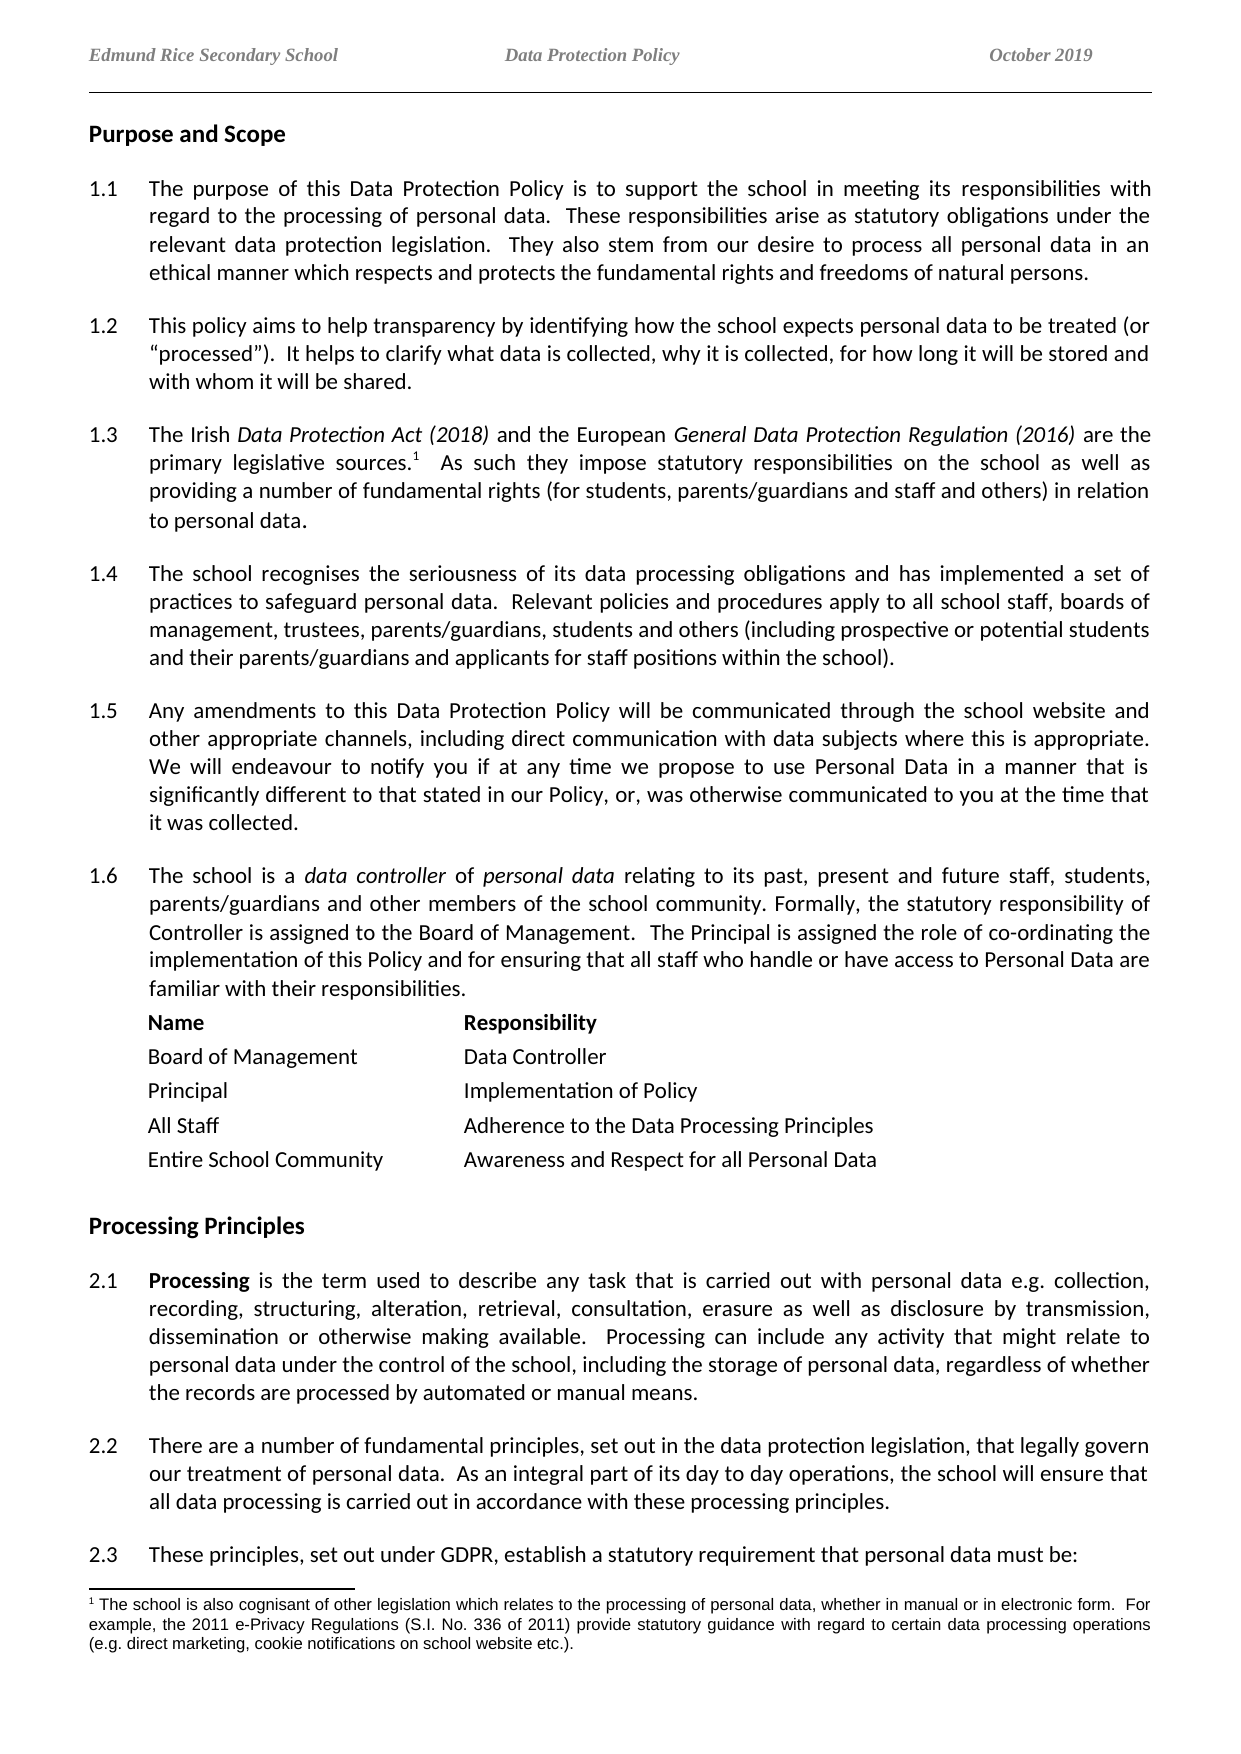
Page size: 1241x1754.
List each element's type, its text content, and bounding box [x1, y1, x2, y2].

list The Irish Data Protection Act (2018) and the European General Data Protection Regulation (2016) are the primary legislative sources. As such they impose statutory responsibilities on the school as well as providing a number of fundamental rights (for students, parents/guardians and staff and others) in relation to personal data. [89, 420, 1152, 534]
text Purpose and Scope [89, 118, 1152, 149]
text Board of Management Data Controller [148, 1042, 1152, 1070]
list Any amendments to this Data Protection Policy will be communicated through the school website and other appropriate channels, including direct communication with data subjects where this is appropriate. We will endeavour to notify you if at any time we propose to use Personal Data in a manner that is significantly different to that stated in our Policy, or, was otherwise communicated to you at the time that it was collected. [89, 696, 1152, 837]
list The school recognises the seriousness of its data processing obligations and has implemented a set of practices to safeguard personal data. Relevant policies and procedures apply to all school staff, boards of management, trustees, parents/guardians, students and others (including prospective or potential students and their parents/guardians and applicants for staff positions within the school). [89, 559, 1152, 671]
list The purpose of this Data Protection Policy is to support the school in meeting its responsibilities with regard to the processing of personal data. These responsibilities arise as statutory obligations under the relevant data protection legislation. They also stem from our desire to process all personal data in an ethical manner which respects and protects the fundamental rights and freedoms of natural persons. [89, 174, 1152, 286]
text Name Responsibility [148, 1008, 1152, 1036]
text All Staff Adherence to the Data Processing Principles [148, 1111, 1152, 1139]
list There are a number of fundamental principles, set out in the data protection legislation, that legally govern our treatment of personal data. As an integral part of its day to day operations, the school will ensure that all data processing is carried out in accordance with these processing principles. [89, 1431, 1152, 1515]
text Processing Principles [89, 1211, 1152, 1241]
list These principles, set out under GDPR, establish a statutory requirement that personal data must be: [89, 1540, 1152, 1568]
list Processing is the term used to describe any task that is carried out with personal data e.g. collection, recording, structuring, alteration, retrieval, consultation, erasure as well as disclosure by transmission, dissemination or otherwise making available. Processing can include any activity that might relate to personal data under the control of the school, including the storage of personal data, regardless of whether the records are processed by automated or manual means. [89, 1266, 1152, 1406]
text Entire School Community Awareness and Respect for all Personal Data [148, 1145, 1152, 1173]
text Principal Implementation of Policy [148, 1076, 1152, 1104]
list This policy aims to help transparency by identifying how the school expects personal data to be treated (or “processed”). It helps to clarify what data is collected, why it is collected, for how long it will be stored and with whom it will be shared. [89, 311, 1152, 395]
list The school is a data controller of personal data relating to its past, present and future staff, students, parents/guardians and other members of the school community. Formally, the statutory responsibility of Controller is assigned to the Board of Management. The Principal is assigned the role of co-ordinating the implementation of this Policy and for ensuring that all staff who handle or have access to Personal Data are familiar with their responsibilities. [89, 862, 1152, 1002]
